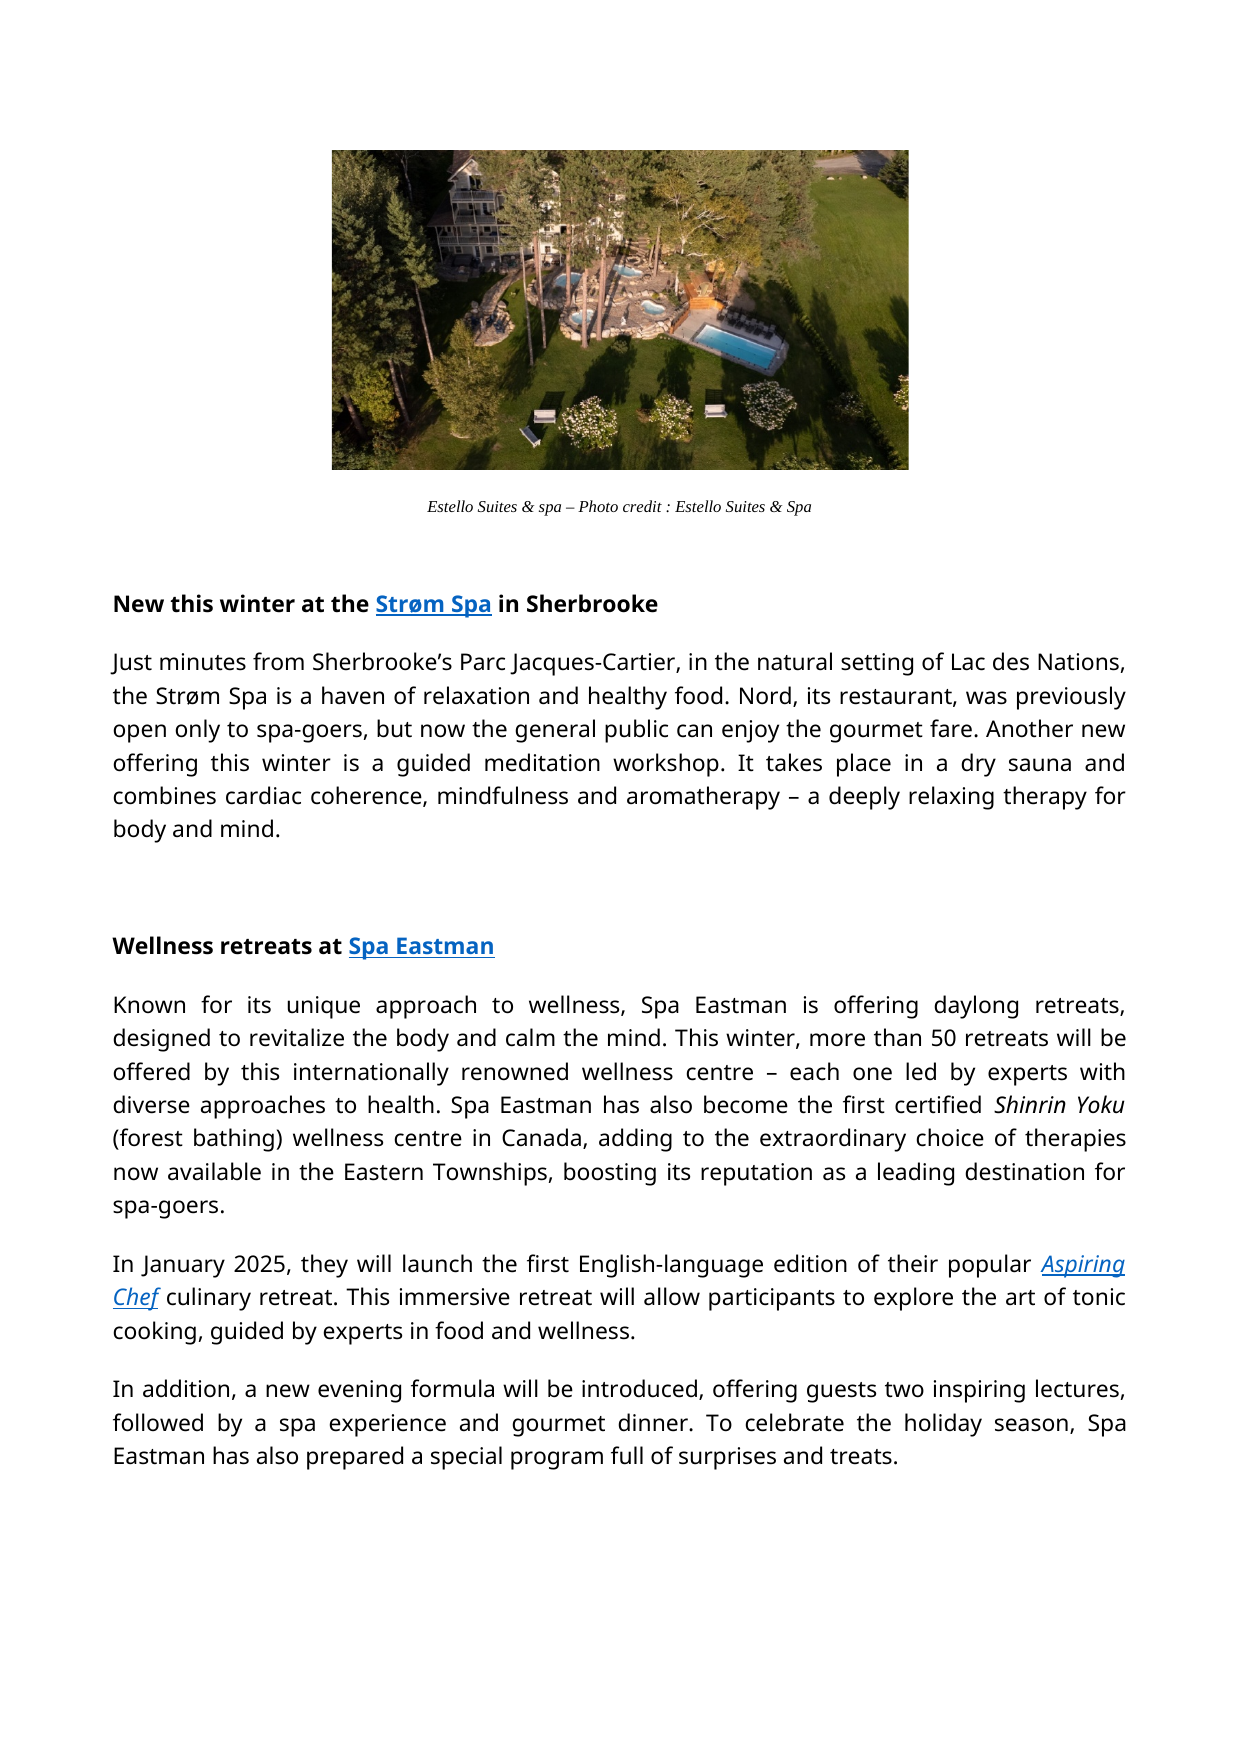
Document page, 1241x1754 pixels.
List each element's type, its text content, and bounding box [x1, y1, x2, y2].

text Just minutes from Sherbrooke’s Parc Jacques-Cartier, in the natural setting of Lac des Nations, the Strøm Spa is a haven of relaxation and healthy food. Nord, its restaurant, was previously open only to spa-goers, but now the general public can enjoy the gourmet fare. Another new offering this winter is a guided meditation workshop. It takes place in a dry sauna and combines cardiac coherence, mindfulness and aromatherapy – a deeply relaxing therapy for body and mind. [112, 646, 1128, 844]
text Known for its unique approach to wellness, Spa Eastman is offering daylong retreats, designed to revitalize the body and calm the mind. This winter, more than 50 retreats will be offered by this internationally renowned wellness centre – each one led by experts with diverse approaches to health. Spa Eastman has also become the first certified Shinrin Yoku (forest bathing) wellness centre in Canada, adding to the extraordinary choice of therapies now available in the Eastern Townships, boosting its reputation as a leading destination for spa-goers. [112, 989, 1128, 1221]
text New this winter at the Strøm Spa in Sherbrooke [112, 588, 1128, 619]
text In addition, a new evening formula will be introduced, offering guests two inspiring lectures, followed by a spa experience and gourmet dinner. To celebrate the holiday season, Spa Eastman has also prepared a special program full of surprises and treats. [112, 1373, 1128, 1471]
text Estello Suites & spa – Photo credit : Estello Suites & Spa [112, 497, 1128, 516]
text In January 2025, they will launch the first English-language edition of their popular Aspiring Chef culinary retreat. This immersive retreat will allow participants to explore the art of tonic cooking, guided by experts in food and wellness. [112, 1248, 1128, 1346]
text Wellness retreats at Spa Eastman [112, 930, 1128, 961]
picture [331, 150, 909, 470]
